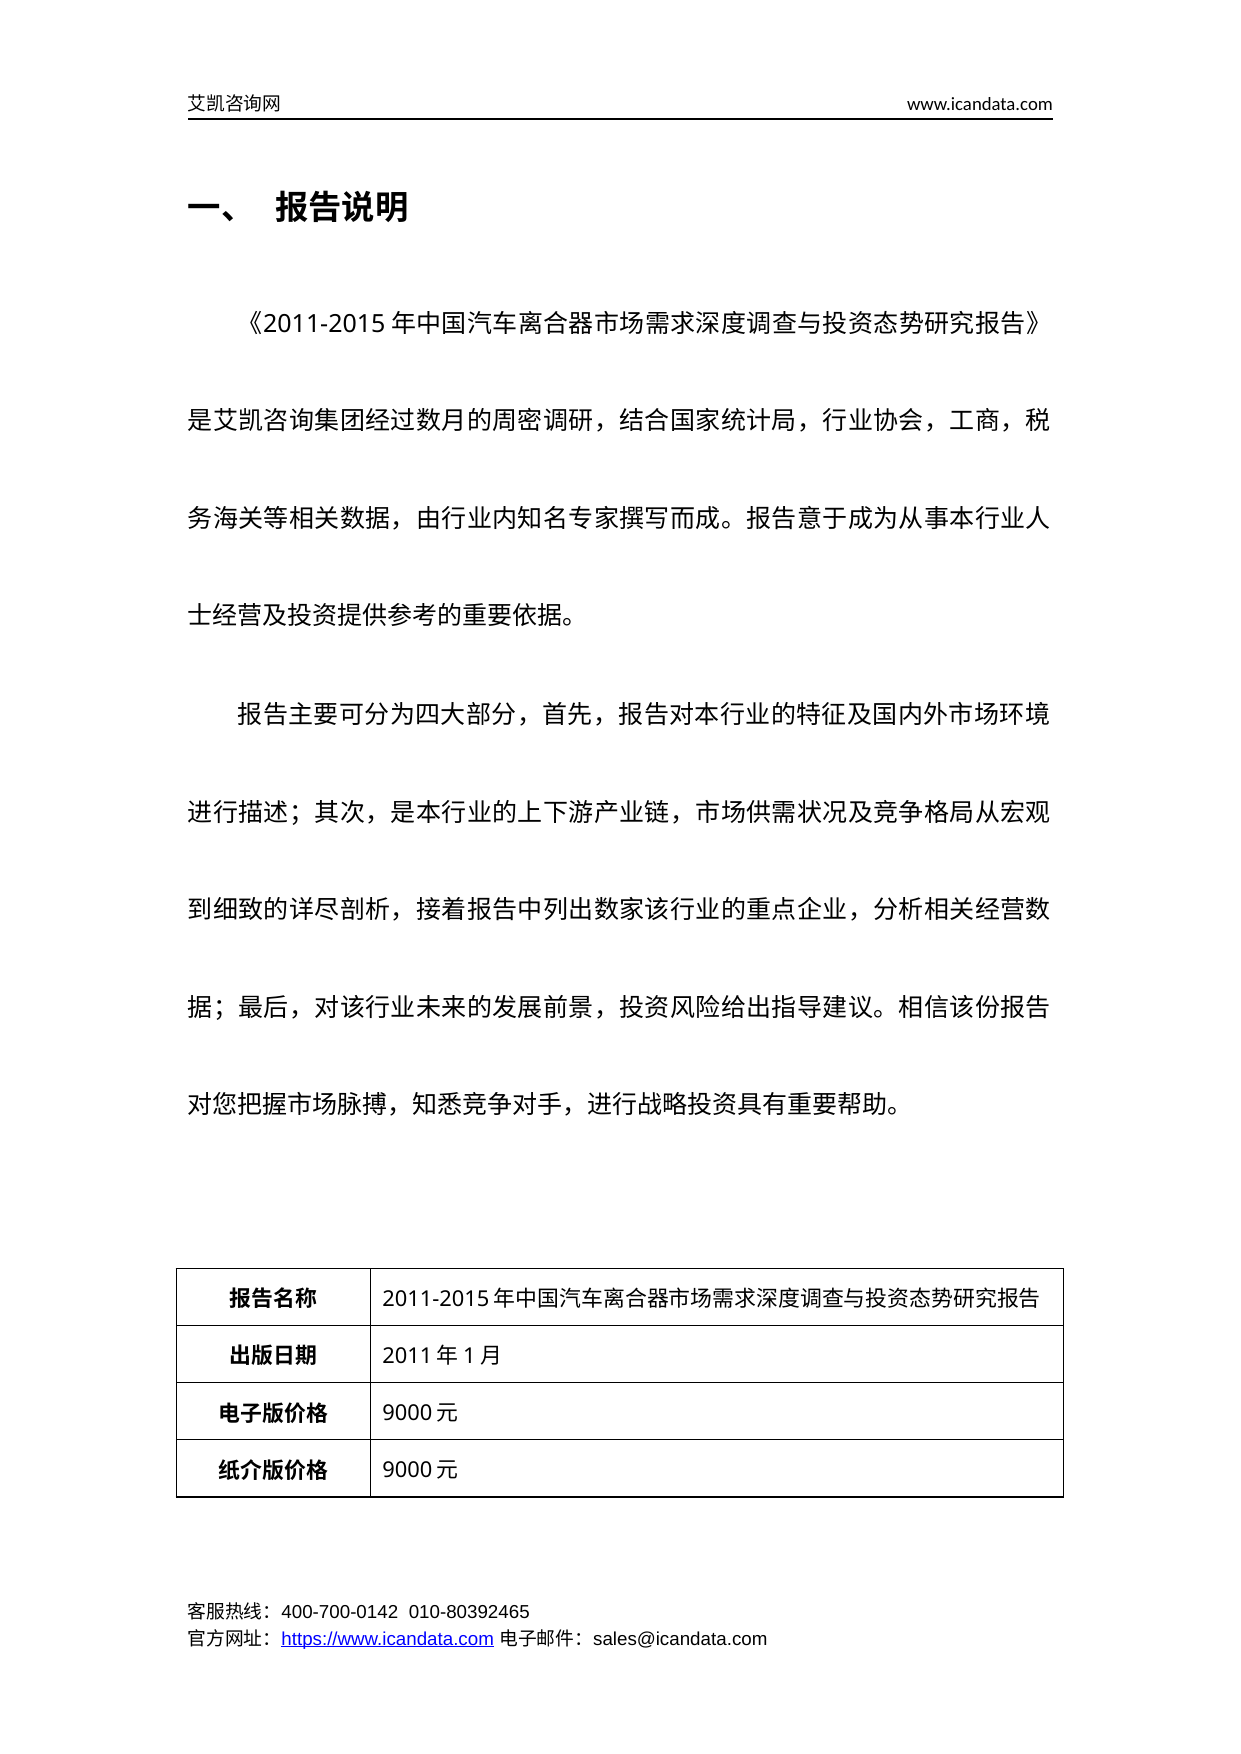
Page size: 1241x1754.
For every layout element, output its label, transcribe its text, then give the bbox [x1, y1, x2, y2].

text 报告主要可分为四大部分，首先，报告对本行业的特征及国内外市场环境进行描述；其次，是本行业的上下游产业链，市场供需状况及竞争格局从宏观到细致的详尽剖析，接着报告中列出数家该行业的重点企业，分析相关经营数据；最后，对该行业未来的发展前景，投资风险给出指导建议。相信该份报告对您把握市场脉搏，知悉竞争对手，进行战略投资具有重要帮助。 [187, 681, 1053, 1136]
table_cell 9000元 [371, 1440, 1063, 1496]
table_header 2011-2015年中国汽车离合器市场需求深度调查与投资态势研究报告 [371, 1269, 1063, 1325]
table_cell 纸介版价格 [177, 1440, 370, 1496]
table_cell 2011年1月 [371, 1326, 1063, 1382]
text 《2011-2015年中国汽车离合器市场需求深度调查与投资态势研究报告》是艾凯咨询集团经过数月的周密调研，结合国家统计局，行业协会，工商，税务海关等相关数据，由行业内知名专家撰写而成。报告意于成为从事本行业人士经营及投资提供参考的重要依据。 [187, 289, 1053, 646]
subtitle 报告说明 [187, 172, 1053, 237]
table_cell 电子版价格 [177, 1383, 370, 1439]
table_cell 9000元 [371, 1383, 1063, 1439]
table_cell 出版日期 [177, 1326, 370, 1382]
table_header 报告名称 [177, 1269, 370, 1325]
